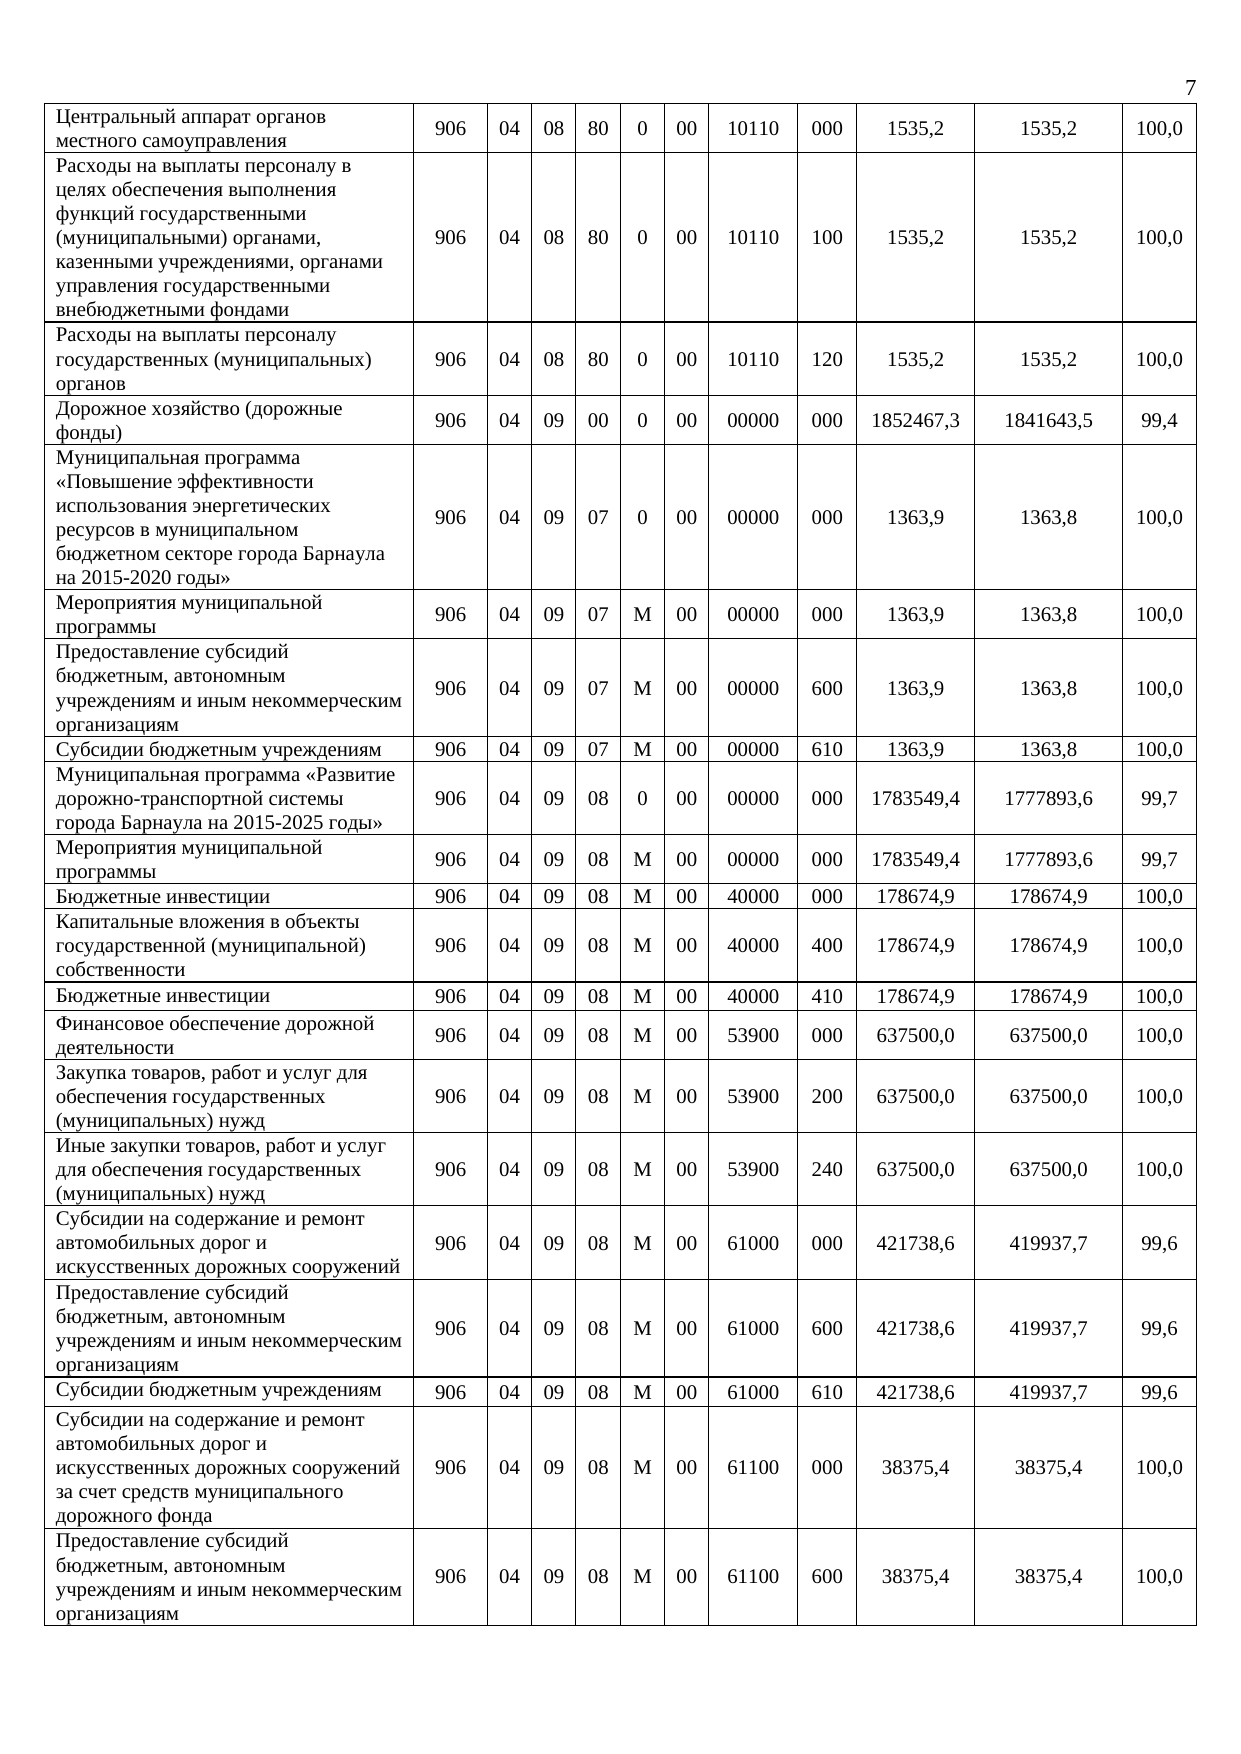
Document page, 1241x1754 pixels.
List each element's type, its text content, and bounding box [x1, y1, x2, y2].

table_cell Дорожное хозяйство (дорожные фонды) [45, 396, 413, 444]
table_cell М [621, 884, 664, 908]
table_cell 906 [414, 1011, 487, 1059]
table_cell 637500,0 [857, 1011, 974, 1059]
table_cell 000 [798, 884, 856, 908]
table_cell 100,0 [1123, 104, 1196, 152]
table_cell 421738,6 [857, 1206, 974, 1279]
table_cell 637500,0 [975, 1011, 1122, 1059]
table_cell 00 [665, 1407, 708, 1527]
table_cell 61000 [709, 1206, 797, 1279]
table_cell 00000 [709, 639, 797, 736]
table_cell 637500,0 [975, 1133, 1122, 1205]
table_cell 00 [665, 737, 708, 761]
table_cell 906 [414, 104, 487, 152]
table_cell 09 [532, 983, 575, 1009]
table_cell 04 [488, 445, 531, 589]
table_cell 00 [665, 1378, 708, 1406]
table_cell 178674,9 [857, 909, 974, 981]
table_cell 09 [532, 445, 575, 589]
table_cell 99,4 [1123, 396, 1196, 444]
table_cell 240 [798, 1133, 856, 1205]
table_cell 80 [576, 323, 620, 394]
table_cell М [621, 1529, 664, 1625]
table_cell 00 [665, 762, 708, 834]
table_cell 61100 [709, 1407, 797, 1527]
table_cell 38375,4 [857, 1407, 974, 1527]
table_cell 1783549,4 [857, 762, 974, 834]
table_cell 00 [665, 884, 708, 908]
table_cell 906 [414, 1133, 487, 1205]
table_cell 100,0 [1123, 639, 1196, 736]
table_cell Бюджетные инвестиции [45, 983, 413, 1009]
table_cell 1363,8 [975, 639, 1122, 736]
table_cell 0 [621, 762, 664, 834]
table_cell 1535,2 [857, 104, 974, 152]
table_cell Предоставление субсидий бюджетным, автономным учреждениям и иным некоммерческим организациям [45, 1529, 413, 1625]
table_cell 1363,9 [857, 639, 974, 736]
table_cell 10110 [709, 104, 797, 152]
table_cell 421738,6 [857, 1378, 974, 1406]
table_cell 07 [576, 445, 620, 589]
table_cell 53900 [709, 1011, 797, 1059]
table_cell 1535,2 [975, 153, 1122, 321]
table_cell 00000 [709, 396, 797, 444]
table_cell 99,6 [1123, 1280, 1196, 1376]
table_cell 100,0 [1123, 737, 1196, 761]
table_cell 600 [798, 639, 856, 736]
table_cell 07 [576, 590, 620, 638]
table_cell 04 [488, 153, 531, 321]
table_cell Субсидии бюджетным учреждениям [45, 737, 413, 761]
table_cell М [621, 590, 664, 638]
table_cell Иные закупки товаров, работ и услуг для обеспечения государственных (муниципальных) нужд [45, 1133, 413, 1205]
table_cell 906 [414, 762, 487, 834]
table_cell 610 [798, 737, 856, 761]
table_cell 08 [576, 1378, 620, 1406]
table_cell Муниципальная программа «Развитие дорожно-транспортной системы города Барнаула на 2015-2025 годы» [45, 762, 413, 834]
table_cell М [621, 909, 664, 981]
table_cell 61100 [709, 1529, 797, 1625]
table_cell 419937,7 [975, 1280, 1122, 1376]
table_cell 38375,4 [975, 1529, 1122, 1625]
table_cell Субсидии бюджетным учреждениям [45, 1378, 413, 1406]
table_cell 100 [798, 153, 856, 321]
table_cell Финансовое обеспечение дорожной деятельности [45, 1011, 413, 1059]
table_cell 04 [488, 762, 531, 834]
table_cell 08 [576, 1206, 620, 1279]
table_cell 04 [488, 1060, 531, 1132]
table_cell 906 [414, 983, 487, 1009]
table_cell 1535,2 [975, 323, 1122, 394]
table_cell 04 [488, 639, 531, 736]
table_cell 906 [414, 884, 487, 908]
table_cell 04 [488, 1407, 531, 1527]
table_cell 00 [665, 590, 708, 638]
table_cell 610 [798, 1378, 856, 1406]
table_cell 00 [665, 323, 708, 394]
table_cell 00 [665, 445, 708, 589]
table_cell 07 [576, 639, 620, 736]
table_cell 00 [665, 1011, 708, 1059]
table_cell Муниципальная программа «Повышение эффективности использования энергетических ресурсов в муниципальном бюджетном секторе города Барнаула на 2015-2020 годы» [45, 445, 413, 589]
table_cell 04 [488, 983, 531, 1009]
table_cell 906 [414, 1407, 487, 1527]
table_cell 00 [665, 1060, 708, 1132]
table_cell Субсидии на содержание и ремонт автомобильных дорог и искусственных дорожных сооружений за счет средств муниципального дорожного фонда [45, 1407, 413, 1527]
table_cell 1783549,4 [857, 835, 974, 883]
table_cell 04 [488, 1133, 531, 1205]
table_cell 00 [665, 1206, 708, 1279]
table_cell 53900 [709, 1133, 797, 1205]
table_cell 200 [798, 1060, 856, 1132]
table_cell 09 [532, 909, 575, 981]
table_cell 09 [532, 1378, 575, 1406]
table_cell 178674,9 [975, 909, 1122, 981]
table_cell 40000 [709, 884, 797, 908]
table_cell 04 [488, 396, 531, 444]
table_cell 00 [576, 396, 620, 444]
table_cell Мероприятия муниципальной программы [45, 835, 413, 883]
table_cell 99,6 [1123, 1206, 1196, 1279]
table_cell 421738,6 [857, 1280, 974, 1376]
table_cell М [621, 1060, 664, 1132]
table_cell М [621, 835, 664, 883]
table_cell 906 [414, 1060, 487, 1132]
table_cell 00 [665, 1133, 708, 1205]
table_cell 100,0 [1123, 1529, 1196, 1625]
table_cell 09 [532, 835, 575, 883]
table_cell 00 [665, 909, 708, 981]
table_cell Расходы на выплаты персоналу государственных (муниципальных) органов [45, 323, 413, 394]
table_cell 08 [576, 1060, 620, 1132]
table_cell 906 [414, 737, 487, 761]
table_cell 99,6 [1123, 1378, 1196, 1406]
table_cell 0 [621, 104, 664, 152]
table_cell 000 [798, 1206, 856, 1279]
table_cell 100,0 [1123, 909, 1196, 981]
table_cell 09 [532, 762, 575, 834]
table_cell 000 [798, 762, 856, 834]
table_cell М [621, 1133, 664, 1205]
table_cell 000 [798, 445, 856, 589]
table_cell М [621, 983, 664, 1009]
table_cell 906 [414, 1529, 487, 1625]
table_cell 000 [798, 1407, 856, 1527]
table_cell 637500,0 [857, 1133, 974, 1205]
table_cell М [621, 1407, 664, 1527]
table_cell 07 [576, 737, 620, 761]
table_cell 04 [488, 737, 531, 761]
table_cell 04 [488, 1378, 531, 1406]
table_cell 04 [488, 835, 531, 883]
table_cell 000 [798, 835, 856, 883]
table_cell 1363,9 [857, 737, 974, 761]
table_cell 906 [414, 1206, 487, 1279]
table_cell 0 [621, 323, 664, 394]
table_cell 00 [665, 835, 708, 883]
table_cell 10110 [709, 323, 797, 394]
table_cell 04 [488, 1206, 531, 1279]
table_cell 906 [414, 909, 487, 981]
table_cell 04 [488, 1011, 531, 1059]
table_cell 00 [665, 639, 708, 736]
table_cell 00 [665, 153, 708, 321]
table_cell 178674,9 [975, 983, 1122, 1009]
table_cell 08 [532, 153, 575, 321]
table_cell 09 [532, 639, 575, 736]
table_cell 09 [532, 884, 575, 908]
table_cell 80 [576, 153, 620, 321]
table_cell Предоставление субсидий бюджетным, автономным учреждениям и иным некоммерческим организациям [45, 1280, 413, 1376]
table_cell Бюджетные инвестиции [45, 884, 413, 908]
table_cell 906 [414, 835, 487, 883]
table_cell 00000 [709, 445, 797, 589]
table_cell 100,0 [1123, 1060, 1196, 1132]
table_cell 40000 [709, 909, 797, 981]
table_cell 178674,9 [975, 884, 1122, 908]
table_cell 08 [576, 884, 620, 908]
table_cell 04 [488, 1280, 531, 1376]
table_cell 906 [414, 639, 487, 736]
table_cell 0 [621, 153, 664, 321]
table_cell Капитальные вложения в объекты государственной (муниципальной) собственности [45, 909, 413, 981]
table_cell 1363,9 [857, 445, 974, 589]
table_cell 00000 [709, 835, 797, 883]
table_cell 100,0 [1123, 1011, 1196, 1059]
table_cell 08 [576, 983, 620, 1009]
table_cell 08 [576, 909, 620, 981]
table_cell 120 [798, 323, 856, 394]
table_cell 100,0 [1123, 983, 1196, 1009]
table_cell 000 [798, 1011, 856, 1059]
table_cell 906 [414, 323, 487, 394]
table_cell 400 [798, 909, 856, 981]
table_cell 419937,7 [975, 1206, 1122, 1279]
table_cell 906 [414, 1280, 487, 1376]
table_cell 80 [576, 104, 620, 152]
table_cell 100,0 [1123, 1133, 1196, 1205]
table_cell 04 [488, 323, 531, 394]
table_cell 08 [576, 835, 620, 883]
table_cell 00000 [709, 590, 797, 638]
table_cell 906 [414, 590, 487, 638]
table_cell 637500,0 [857, 1060, 974, 1132]
table_cell 04 [488, 909, 531, 981]
table_cell 637500,0 [975, 1060, 1122, 1132]
table_cell 61000 [709, 1280, 797, 1376]
table_cell 09 [532, 590, 575, 638]
table_cell 600 [798, 1529, 856, 1625]
table_cell 61000 [709, 1378, 797, 1406]
table_cell 1852467,3 [857, 396, 974, 444]
table_cell Центральный аппарат органов местного самоуправления [45, 104, 413, 152]
table_cell М [621, 1206, 664, 1279]
table_cell 08 [576, 1011, 620, 1059]
table_cell М [621, 1378, 664, 1406]
table_cell 09 [532, 1206, 575, 1279]
table_cell 08 [576, 1407, 620, 1527]
table_cell 08 [576, 1133, 620, 1205]
table_cell 1535,2 [857, 323, 974, 394]
table_cell 1841643,5 [975, 396, 1122, 444]
table_cell Закупка товаров, работ и услуг для обеспечения государственных (муниципальных) нужд [45, 1060, 413, 1132]
table_cell М [621, 1280, 664, 1376]
table_cell 09 [532, 737, 575, 761]
table_cell 53900 [709, 1060, 797, 1132]
table_cell 1363,8 [975, 445, 1122, 589]
table_cell 99,7 [1123, 835, 1196, 883]
table_cell 410 [798, 983, 856, 1009]
table_cell 00 [665, 396, 708, 444]
table_cell 09 [532, 396, 575, 444]
table_cell М [621, 1011, 664, 1059]
table_cell 906 [414, 445, 487, 589]
table_cell 0 [621, 396, 664, 444]
table_cell М [621, 737, 664, 761]
table_cell 1363,8 [975, 737, 1122, 761]
table_cell 906 [414, 153, 487, 321]
table_cell 00 [665, 104, 708, 152]
table_cell 00 [665, 983, 708, 1009]
table_cell 100,0 [1123, 323, 1196, 394]
table_cell 0 [621, 445, 664, 589]
table_cell 100,0 [1123, 1407, 1196, 1527]
table_cell 04 [488, 104, 531, 152]
table_cell 09 [532, 1529, 575, 1625]
table_cell 000 [798, 590, 856, 638]
table_cell 906 [414, 396, 487, 444]
table_cell Расходы на выплаты персоналу в целях обеспечения выполнения функций государственными (муниципальными) органами, казенными учреждениями, органами управления государственными внебюджетными фондами [45, 153, 413, 321]
table_cell 04 [488, 590, 531, 638]
table_cell 100,0 [1123, 445, 1196, 589]
table_cell 1535,2 [857, 153, 974, 321]
table_cell 38375,4 [857, 1529, 974, 1625]
table_cell 600 [798, 1280, 856, 1376]
table_cell 178674,9 [857, 884, 974, 908]
table_cell 40000 [709, 983, 797, 1009]
table_cell 1363,8 [975, 590, 1122, 638]
table_cell 906 [414, 1378, 487, 1406]
table_cell Мероприятия муниципальной программы [45, 590, 413, 638]
table_cell М [621, 639, 664, 736]
table_cell 08 [532, 104, 575, 152]
table_cell 100,0 [1123, 884, 1196, 908]
table_cell 100,0 [1123, 590, 1196, 638]
table_cell 09 [532, 1133, 575, 1205]
table_cell Предоставление субсидий бюджетным, автономным учреждениям и иным некоммерческим организациям [45, 639, 413, 736]
table_cell 00000 [709, 737, 797, 761]
table_cell Субсидии на содержание и ремонт автомобильных дорог и искусственных дорожных сооружений [45, 1206, 413, 1279]
table_cell 1777893,6 [975, 762, 1122, 834]
table_cell 000 [798, 396, 856, 444]
table_cell 10110 [709, 153, 797, 321]
table_cell 1777893,6 [975, 835, 1122, 883]
table_cell 99,7 [1123, 762, 1196, 834]
table_cell 08 [576, 1280, 620, 1376]
table_cell 09 [532, 1407, 575, 1527]
table_cell 08 [576, 762, 620, 834]
table_cell 09 [532, 1060, 575, 1132]
table_cell 04 [488, 1529, 531, 1625]
table_cell 09 [532, 1280, 575, 1376]
table_cell 38375,4 [975, 1407, 1122, 1527]
table_cell 1535,2 [975, 104, 1122, 152]
table_cell 00 [665, 1280, 708, 1376]
table_cell 1363,9 [857, 590, 974, 638]
table_cell 09 [532, 1011, 575, 1059]
table_cell 00 [665, 1529, 708, 1625]
table_cell 08 [576, 1529, 620, 1625]
table_cell 000 [798, 104, 856, 152]
table_cell 419937,7 [975, 1378, 1122, 1406]
table_cell 100,0 [1123, 153, 1196, 321]
table_cell 00000 [709, 762, 797, 834]
table_cell 08 [532, 323, 575, 394]
table_cell 178674,9 [857, 983, 974, 1009]
table_cell 04 [488, 884, 531, 908]
